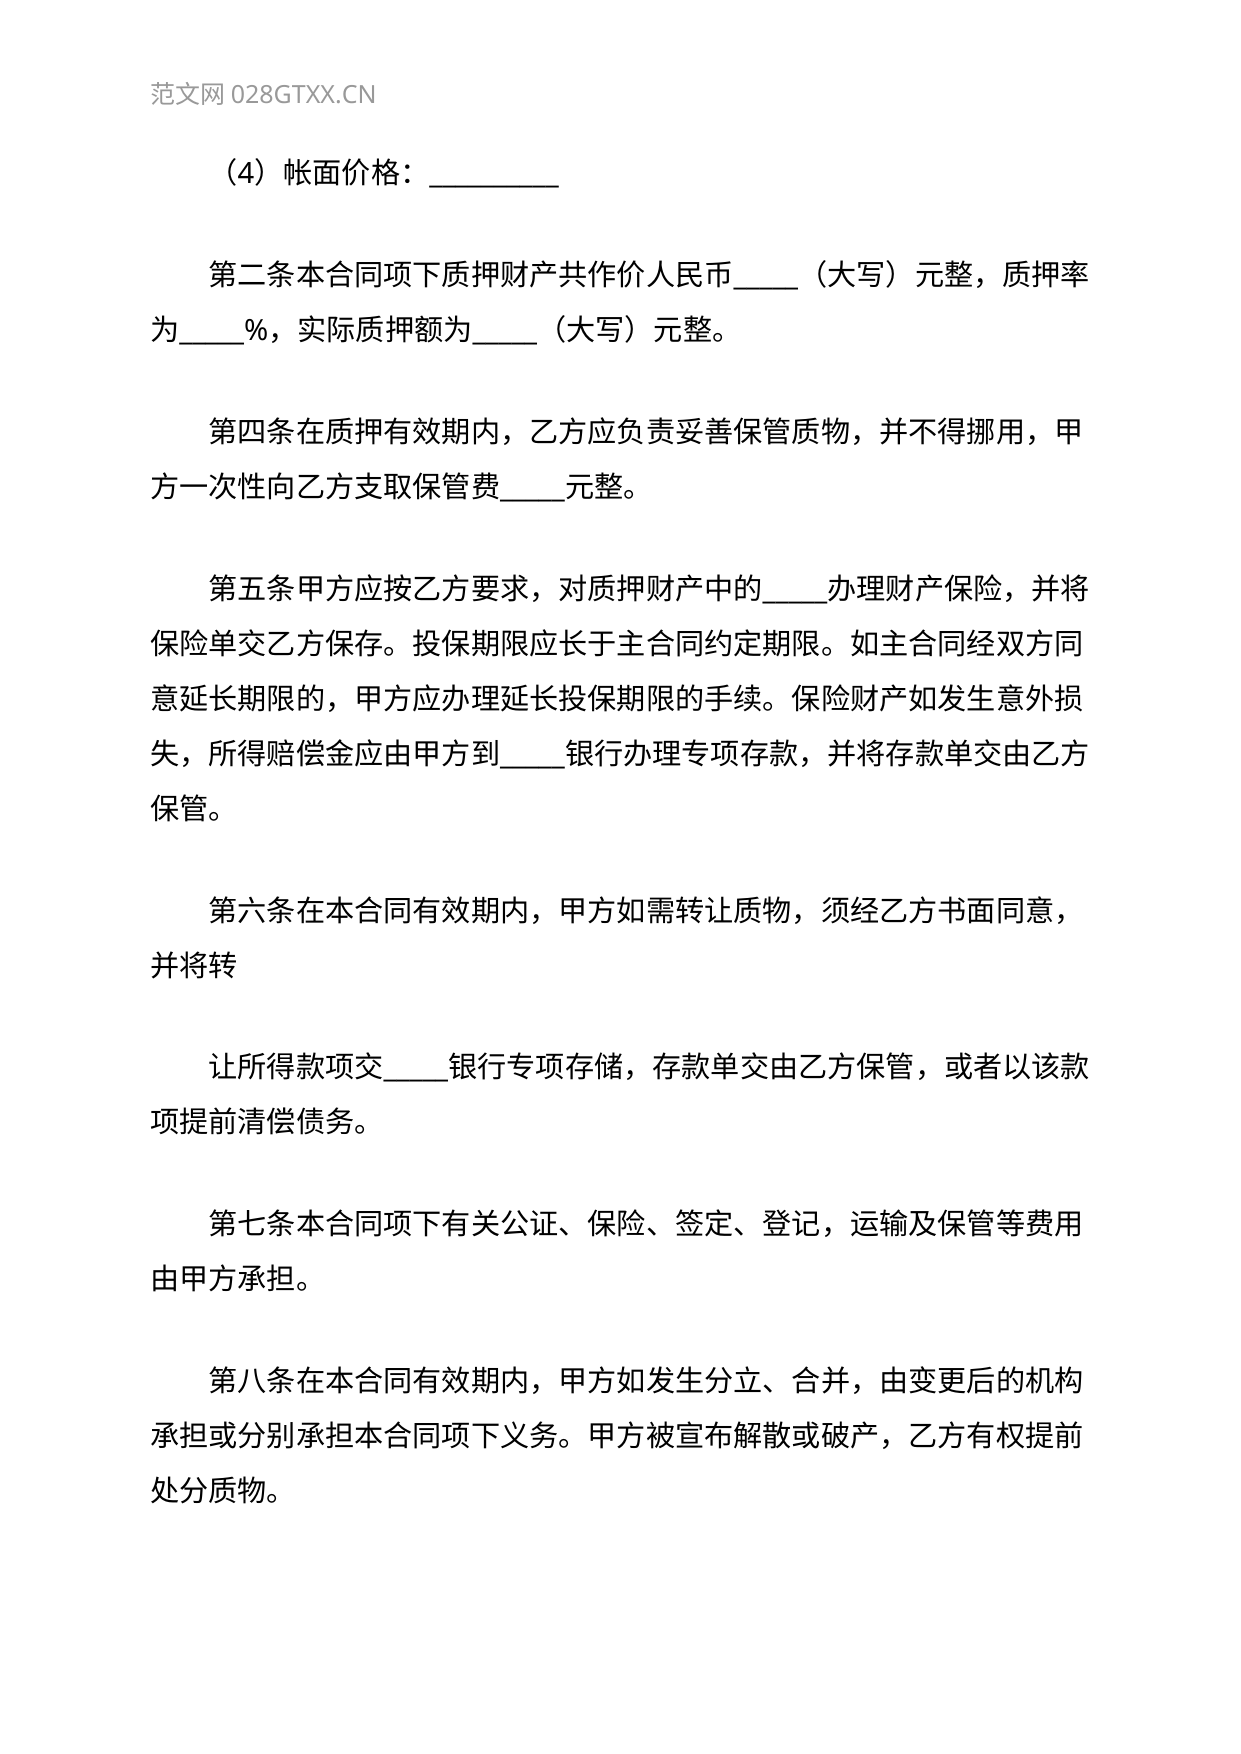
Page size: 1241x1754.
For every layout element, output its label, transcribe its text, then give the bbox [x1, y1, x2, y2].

text （4）帐面价格：__________ [150, 150, 1090, 192]
text 让所得款项交_____银行专项存储，存款单交由乙方保管，或者以该款项提前清偿债务。 [150, 1044, 1090, 1141]
text 第六条在本合同有效期内，甲方如需转让质物，须经乙方书面同意，并将转 [150, 887, 1090, 984]
text 第五条甲方应按乙方要求，对质押财产中的_____办理财产保险，并将保险单交乙方保存。投保期限应长于主合同约定期限。如主合同经双方同意延长期限的，甲方应办理延长投保期限的手续。保险财产如发生意外损失，所得赔偿金应由甲方到_____银行办理专项存款，并将存款单交由乙方保管。 [150, 566, 1090, 828]
text 第二条本合同项下质押财产共作价人民币_____（大写）元整，质押率为_____%，实际质押额为_____（大写）元整。 [150, 252, 1090, 349]
text 第七条本合同项下有关公证、保险、签定、登记，运输及保管等费用由甲方承担。 [150, 1201, 1090, 1298]
text 第四条在质押有效期内，乙方应负责妥善保管质物，并不得挪用，甲方一次性向乙方支取保管费_____元整。 [150, 409, 1090, 506]
text 第八条在本合同有效期内，甲方如发生分立、合并，由变更后的机构承担或分别承担本合同项下义务。甲方被宣布解散或破产，乙方有权提前处分质物。 [150, 1357, 1090, 1509]
